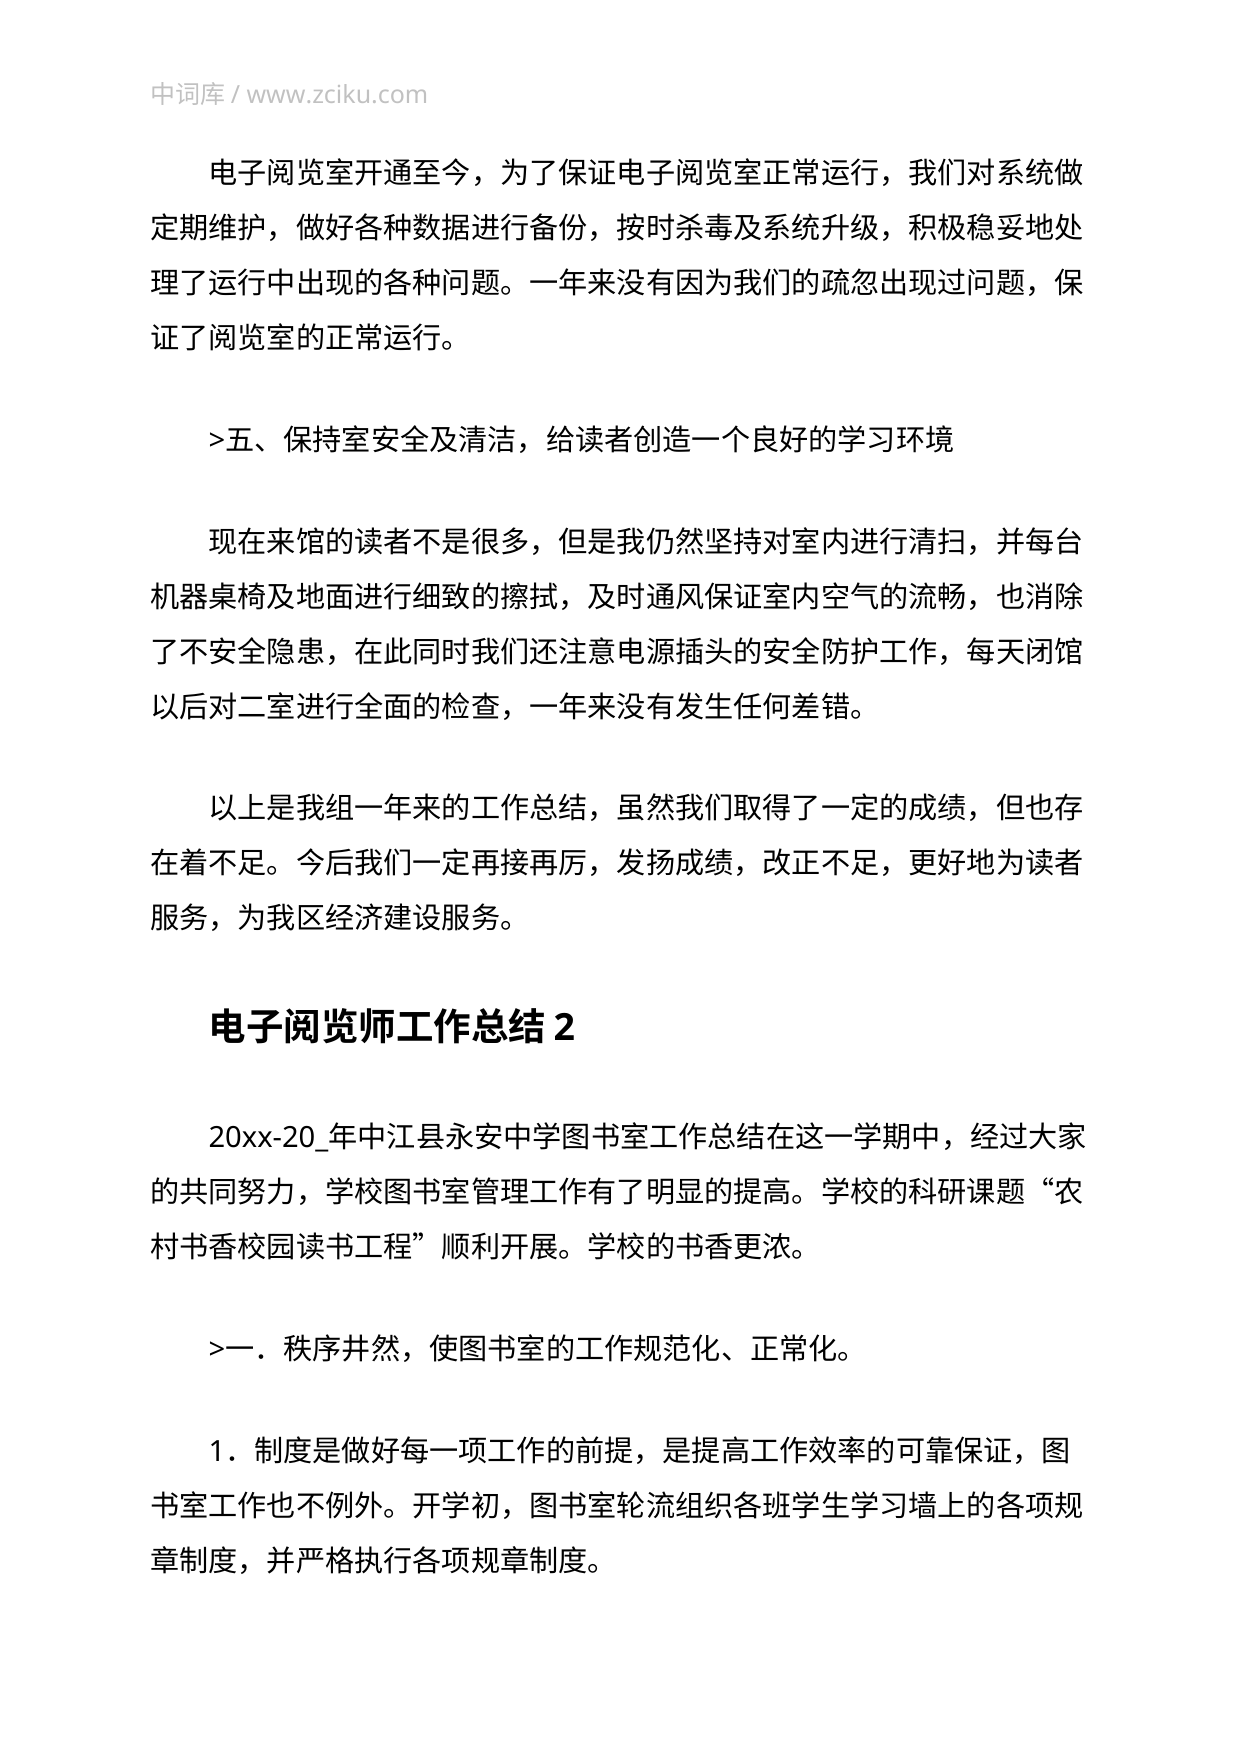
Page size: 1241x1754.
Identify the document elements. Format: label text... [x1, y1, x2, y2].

text 电子阅览师工作总结2 [150, 996, 1090, 1051]
text >五、保持室安全及清洁，给读者创造一个良好的学习环境 [150, 416, 1090, 459]
text 1．制度是做好每一项工作的前提，是提高工作效率的可靠保证，图书室工作也不例外。开学初，图书室轮流组织各班学生学习墙上的各项规章制度，并严格执行各项规章制度。 [150, 1428, 1090, 1580]
text 以上是我组一年来的工作总结，虽然我们取得了一定的成绩，但也存在着不足。今后我们一定再接再厉，发扬成绩，改正不足，更好地为读者服务，为我区经济建设服务。 [150, 785, 1090, 937]
text 现在来馆的读者不是很多，但是我仍然坚持对室内进行清扫，并每台机器桌椅及地面进行细致的擦拭，及时通风保证室内空气的流畅，也消除了不安全隐患，在此同时我们还注意电源插头的安全防护工作，每天闭馆以后对二室进行全面的检查，一年来没有发生任何差错。 [150, 518, 1090, 725]
text >一．秩序井然，使图书室的工作规范化、正常化。 [150, 1326, 1090, 1368]
text 电子阅览室开通至今，为了保证电子阅览室正常运行，我们对系统做定期维护，做好各种数据进行备份，按时杀毒及系统升级，积极稳妥地处理了运行中出现的各种问题。一年来没有因为我们的疏忽出现过问题，保证了阅览室的正常运行。 [150, 150, 1090, 357]
text 20xx-20_年中江县永安中学图书室工作总结在这一学期中，经过大家的共同努力，学校图书室管理工作有了明显的提高。学校的科研课题“农村书香校园读书工程”顺利开展。学校的书香更浓。 [150, 1114, 1090, 1266]
